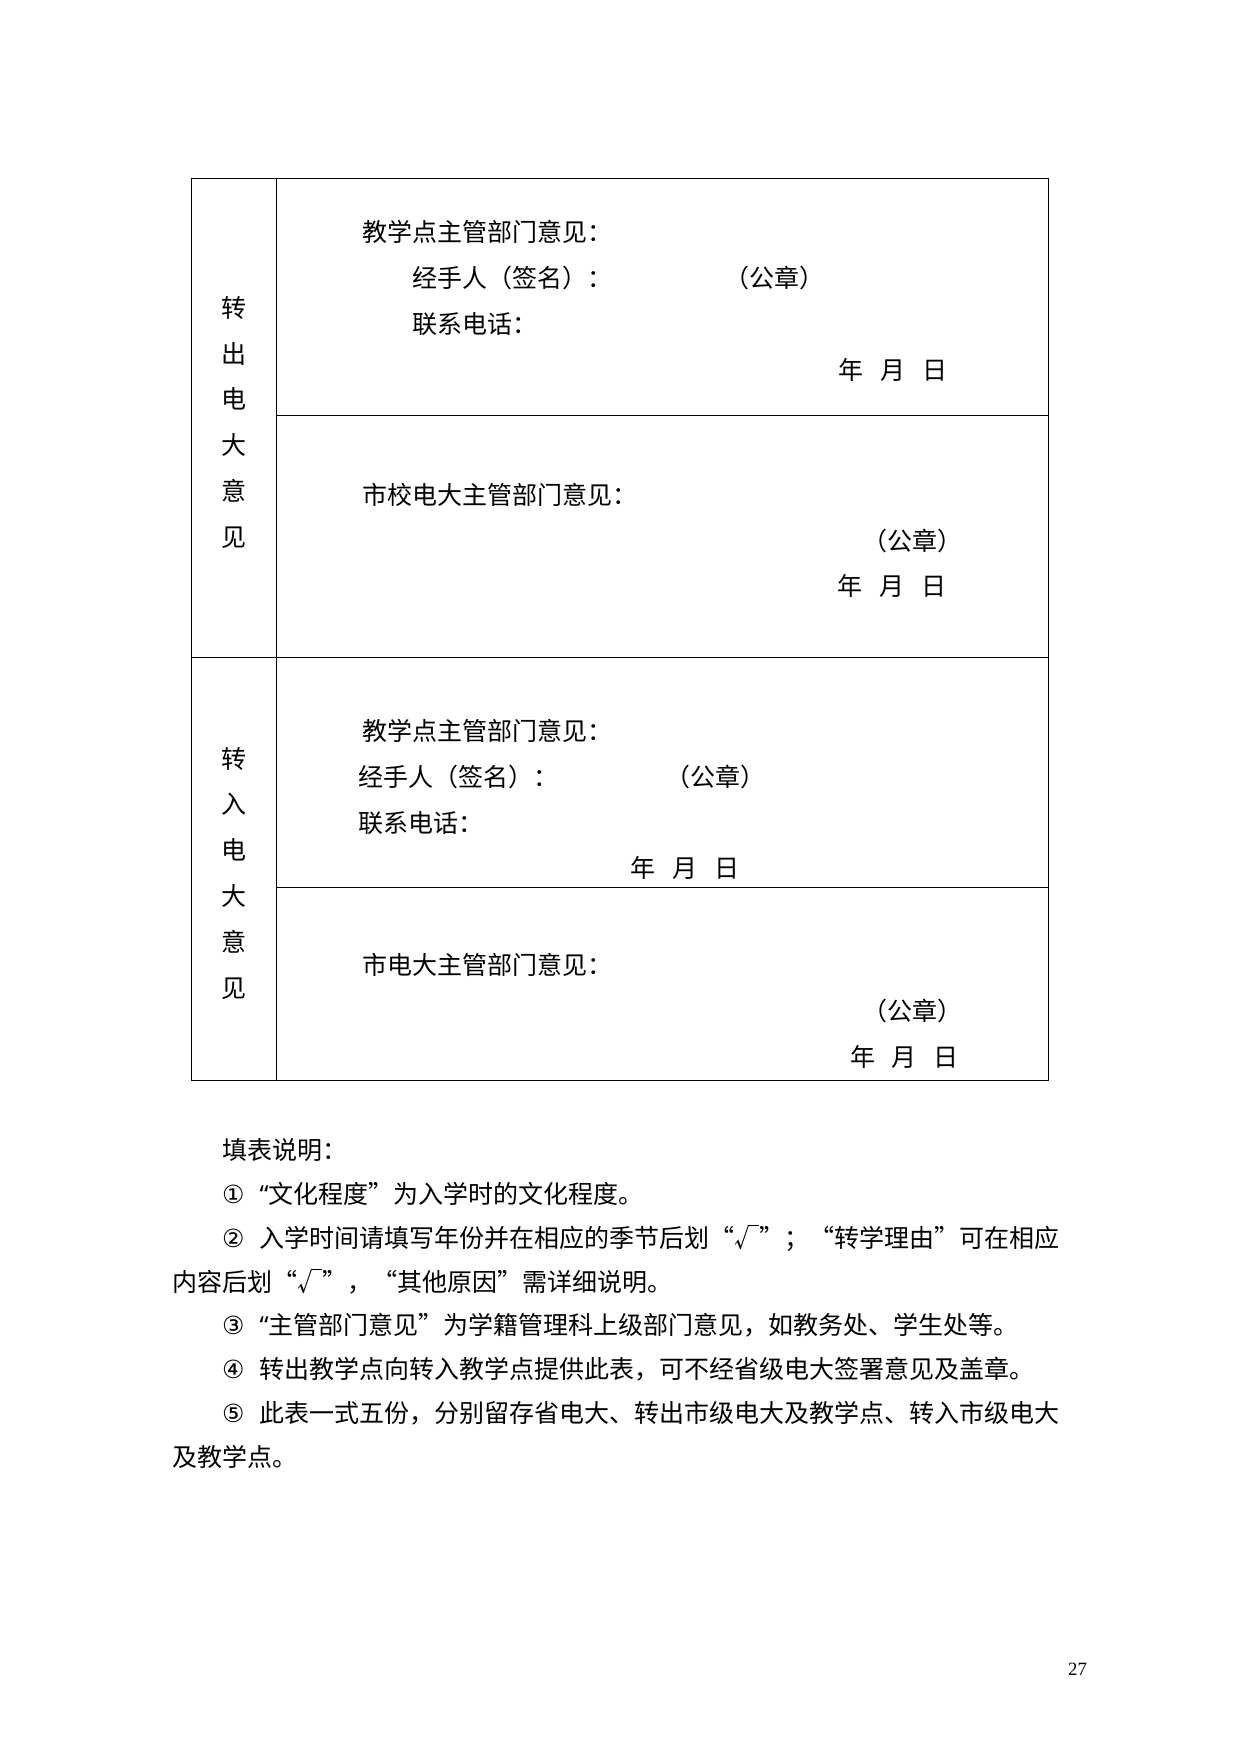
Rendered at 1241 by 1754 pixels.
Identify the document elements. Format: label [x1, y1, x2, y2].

table_cell [175, 177, 1065, 1587]
